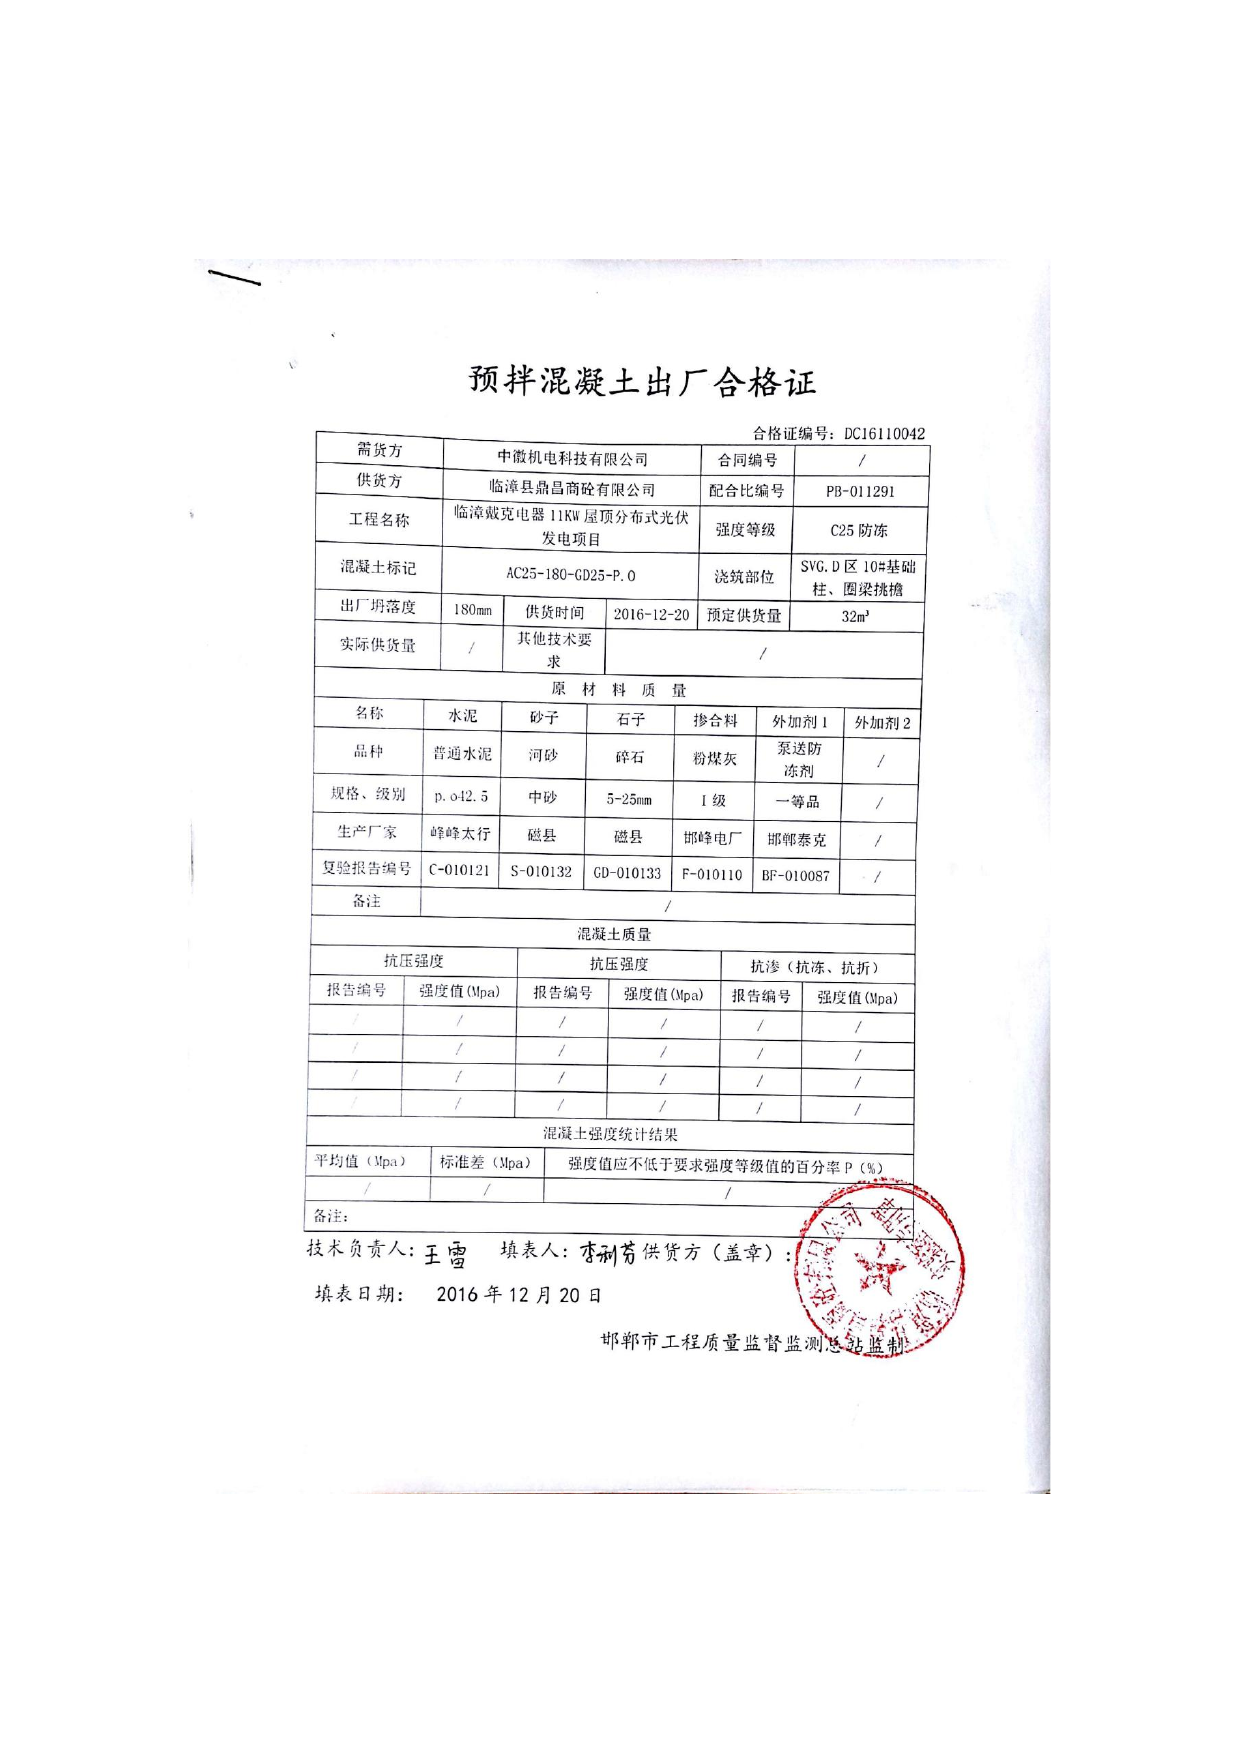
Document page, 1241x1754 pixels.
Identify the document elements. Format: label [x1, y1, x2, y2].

picture [187, 259, 1051, 1494]
